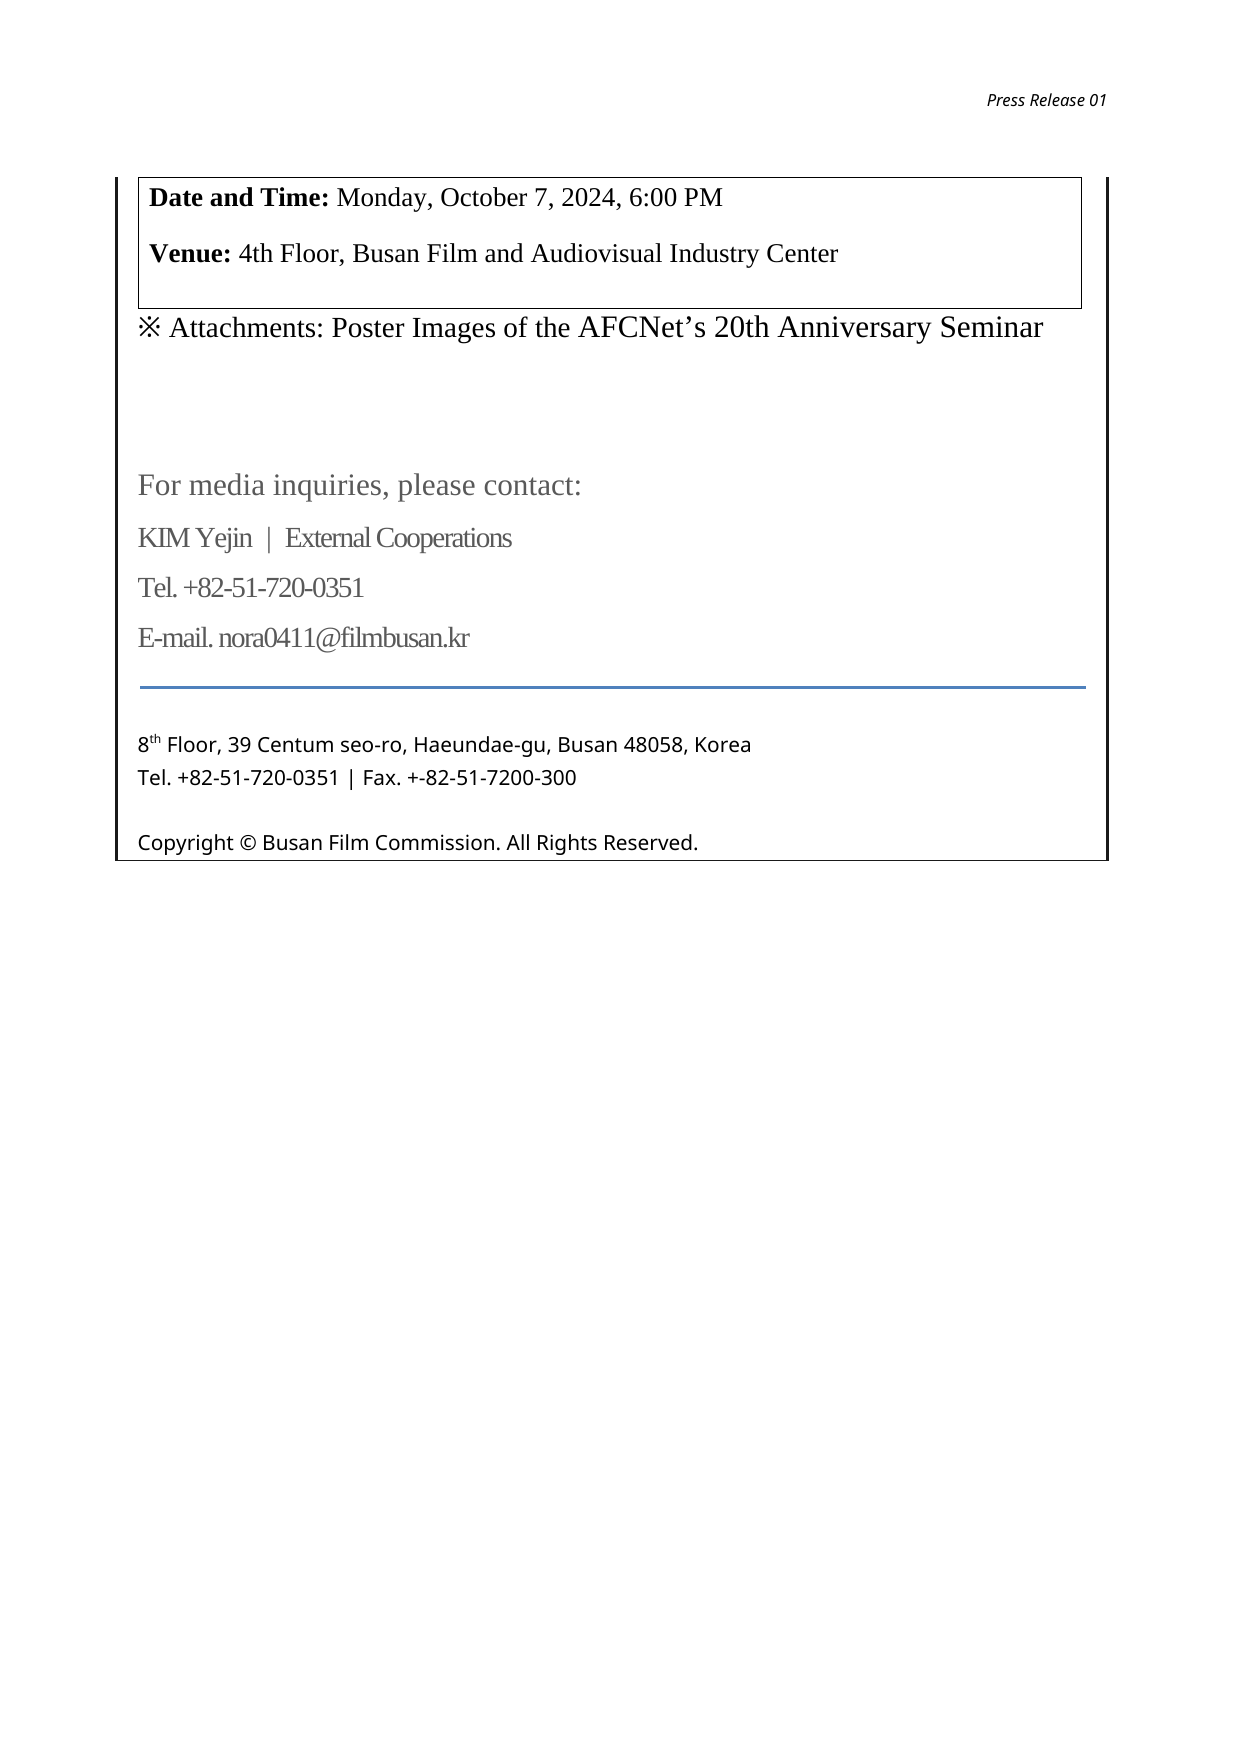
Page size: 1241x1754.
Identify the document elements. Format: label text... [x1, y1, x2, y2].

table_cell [118, 177, 1106, 666]
table_cell [118, 666, 1106, 731]
table_cell 8th Floor, 39 Centum seo-ro, Haeundae-gu, Busan 48058, Korea Tel. +82-51-720-0351 | Fax. +-82-51-7200-300 Copyright © Busan Film Commission. All Rights Reserved. [118, 731, 1106, 860]
